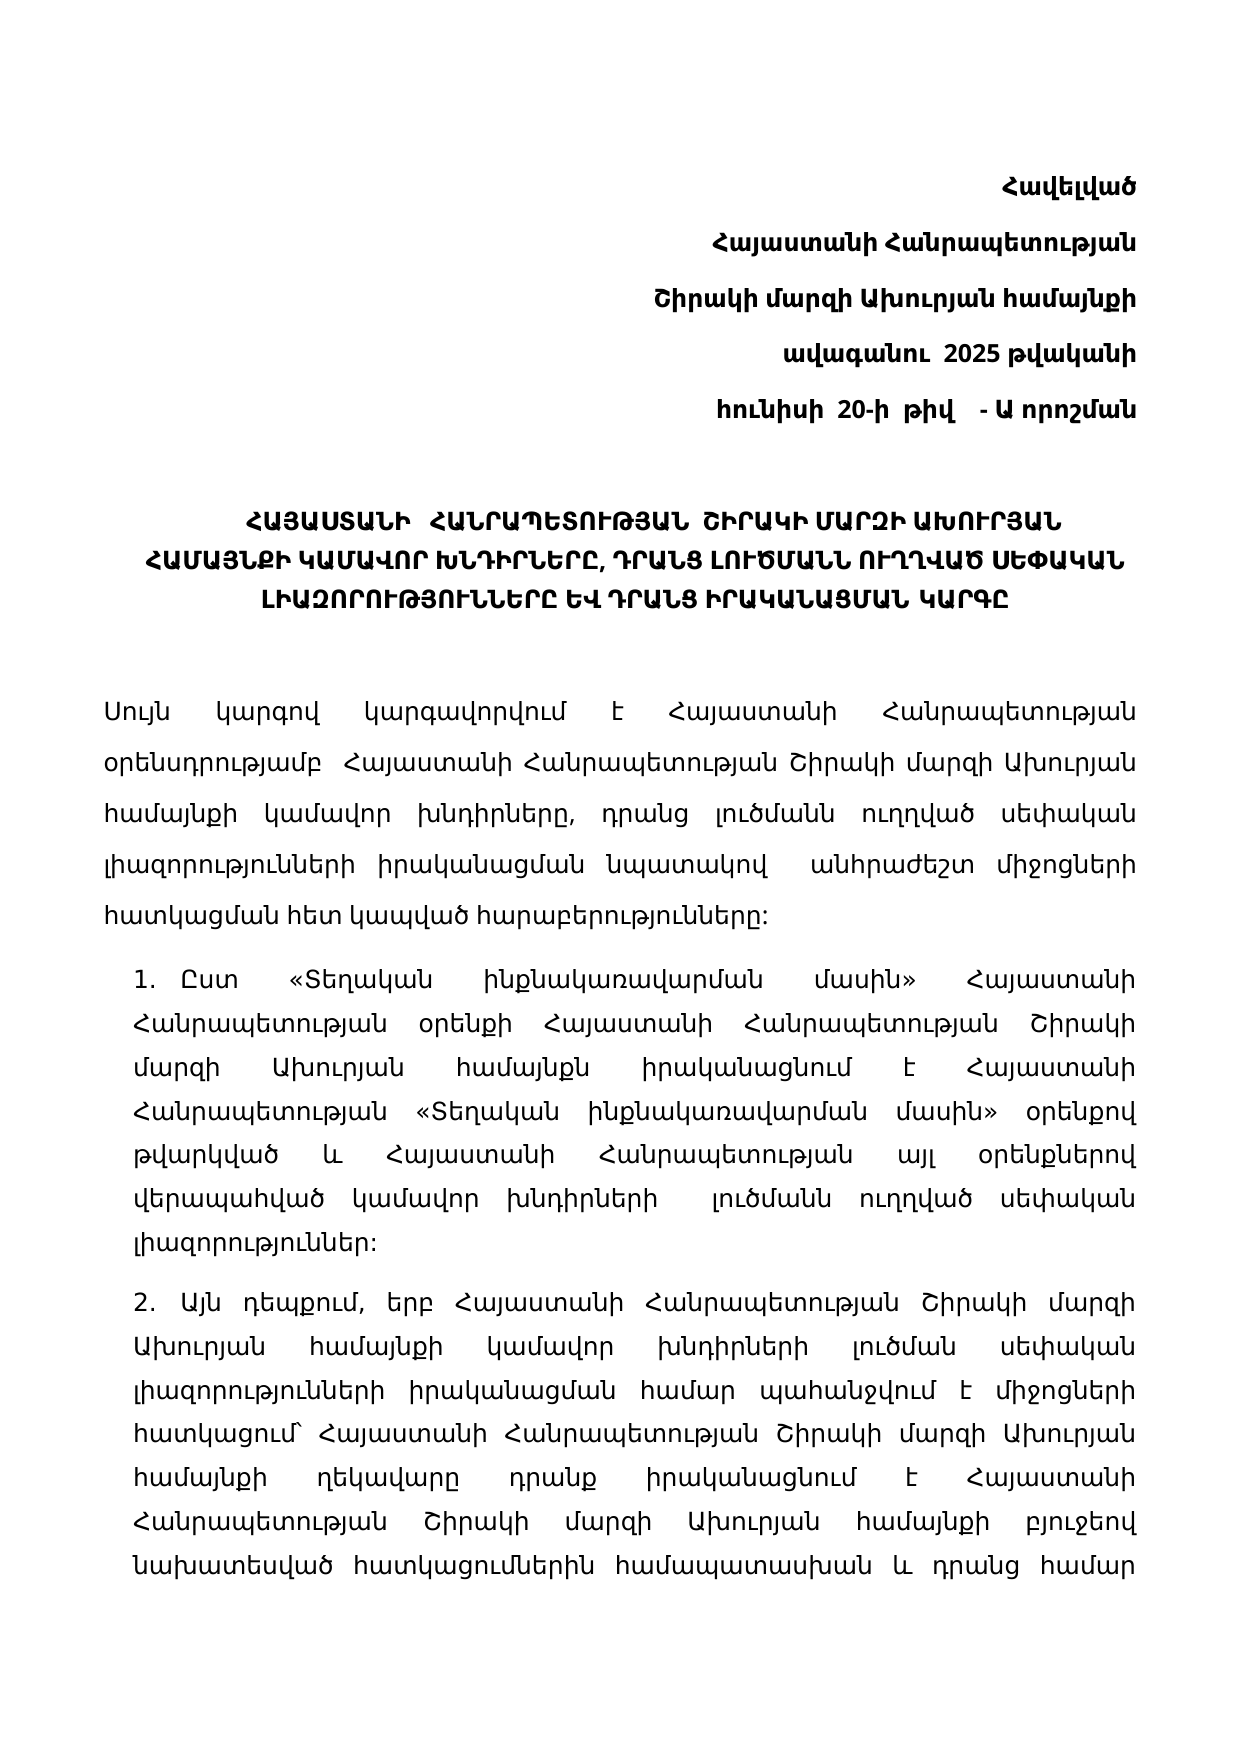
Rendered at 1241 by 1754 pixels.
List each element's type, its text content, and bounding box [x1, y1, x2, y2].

text հունիսի 20-ի թիվ - Ա որոշման [133, 392, 1137, 426]
text Հավելված [133, 169, 1137, 203]
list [133, 1288, 1137, 1580]
text ավագանու 2025 թվականի [133, 336, 1137, 370]
text ՀԱՅԱՍՏԱՆԻ ՀԱՆՐԱՊԵՏՈՒԹՅԱՆ ՇԻՐԱԿԻ ՄԱՐԶԻ ԱԽՈՒՐՅԱՆ ՀԱՄԱՅՆՔԻ ԿԱՄԱՎՈՐ ԽՆԴԻՐՆԵՐԸ, ԴՐԱՆՑ ԼՈՒԾՄԱՆՆ ՈՒՂՂՎԱԾ ՍԵՓԱԿԱՆ ԼԻԱԶՈՐՈՒԹՅՈՒՆՆԵՐԸ ԵՎ ԴՐԱՆՑ ԻՐԱԿԱՆԱՑՄԱՆ ԿԱՐԳԸ [133, 504, 1137, 616]
list Ըստ «Տեղական ինքնակառավարման մասին» Հայաստանի Հանրապետության օրենքի Հայաստանի Հանրապետության Շիրակի մարզի Ախուրյան համայնքն իրականացնում է Հայաստանի Հանրապետության «Տեղական ինքնակառավարման մասին» օրենքով թվարկված և Հայաստանի Հանրապետության այլ օրենքներով վերապահված կամավոր խնդիրների լուծմանն ուղղված սեփական լիազորություններ: [133, 966, 1137, 1257]
text Հայաստանի Հանրապետության [133, 224, 1137, 258]
text Սույն կարգով կարգավորվում է Հայաստանի Հանրապետության օրենսդրությամբ Հայաստանի Հանրապետության Շիրակի մարզի Ախուրյան համայնքի կամավոր խնդիրները, դրանց լուծմանն ուղղված սեփական լիազորությունների իրականացման նպատակով անհրաժեշտ միջոցների հատկացման հետ կապված հարաբերությունները: [103, 694, 1137, 932]
text Շիրակի մարզի Ախուրյան համայնքի [133, 280, 1137, 314]
